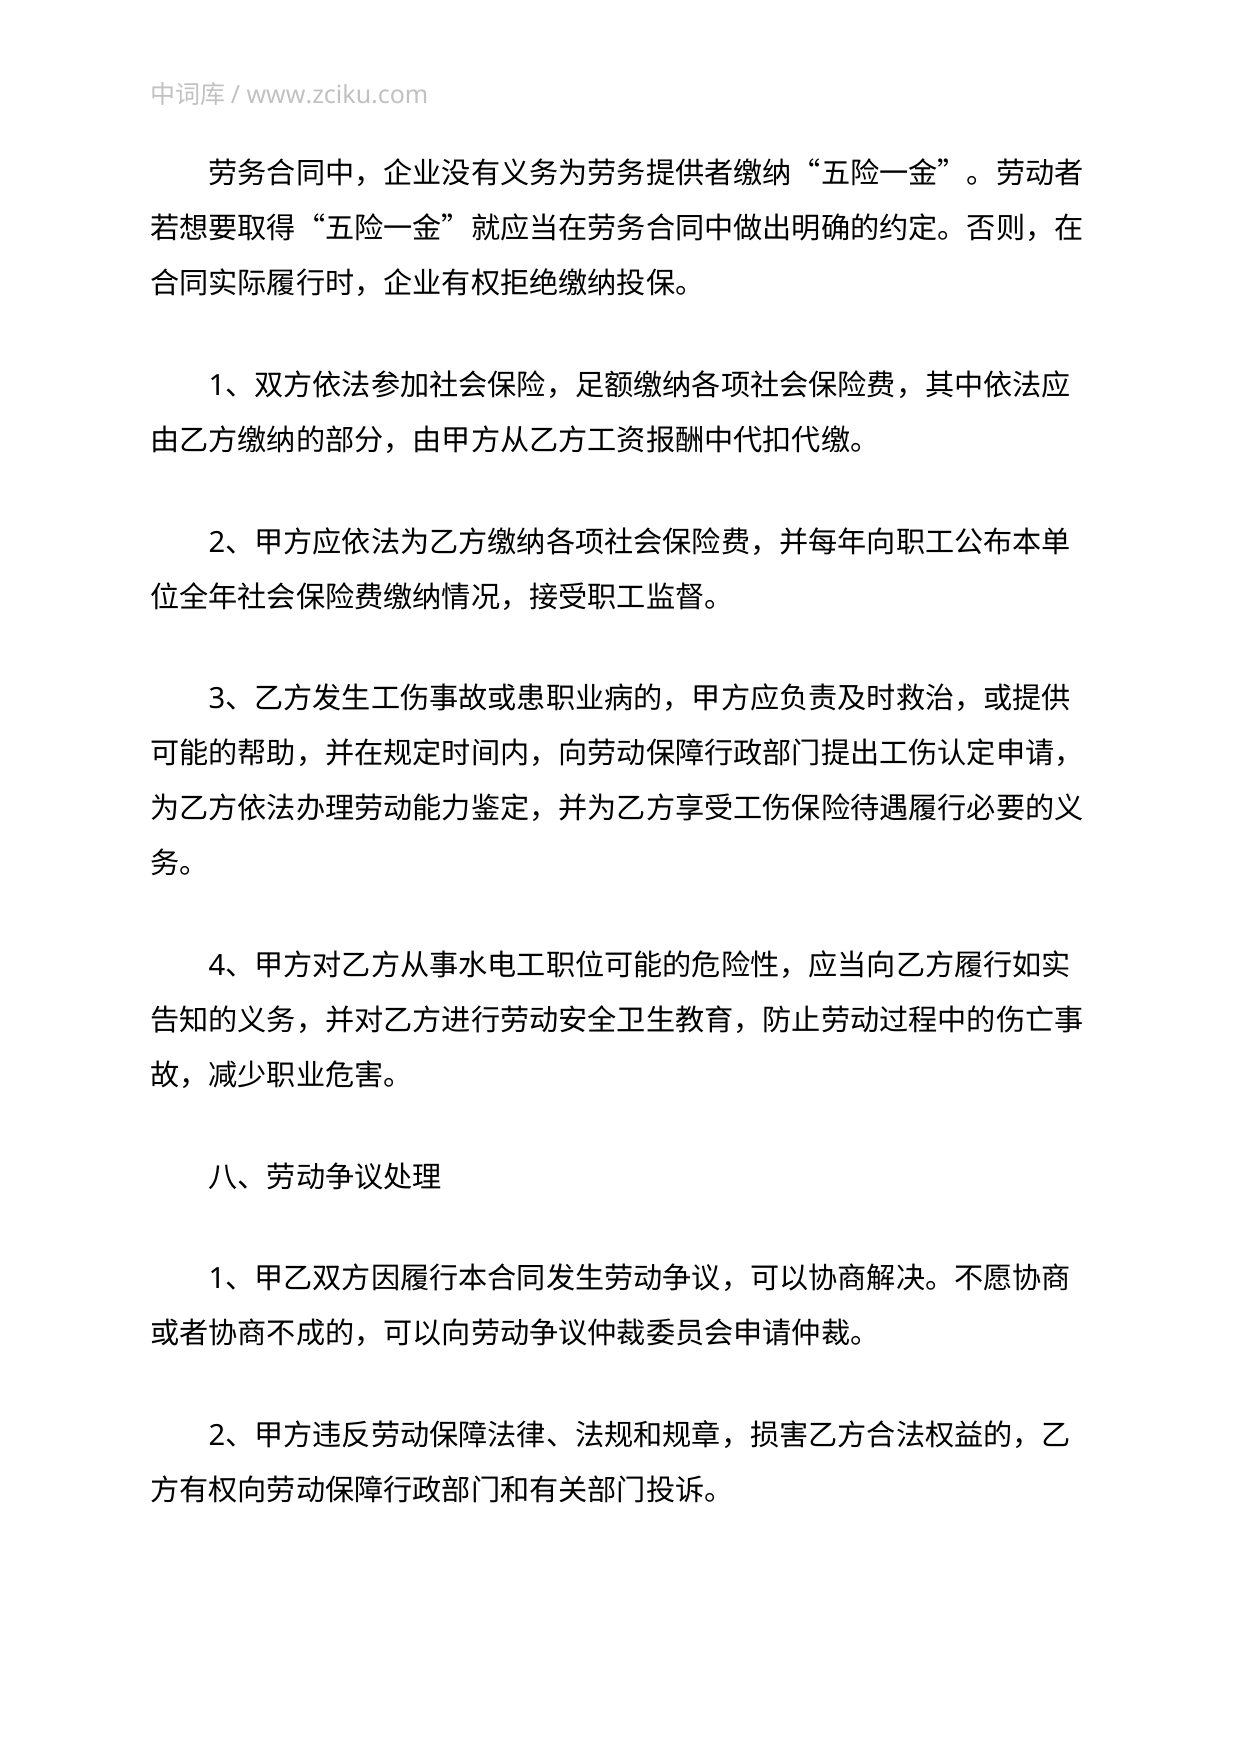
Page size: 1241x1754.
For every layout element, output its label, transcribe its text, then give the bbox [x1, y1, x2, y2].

text 1、双方依法参加社会保险，足额缴纳各项社会保险费，其中依法应由乙方缴纳的部分，由甲方从乙方工资报酬中代扣代缴。 [150, 362, 1090, 459]
text 4、甲方对乙方从事水电工职位可能的危险性，应当向乙方履行如实告知的义务，并对乙方进行劳动安全卫生教育，防止劳动过程中的伤亡事故，减少职业危害。 [150, 942, 1090, 1094]
text 3、乙方发生工伤事故或患职业病的，甲方应负责及时救治，或提供可能的帮助，并在规定时间内，向劳动保障行政部门提出工伤认定申请，为乙方依法办理劳动能力鉴定，并为乙方享受工伤保险待遇履行必要的义务。 [150, 675, 1090, 882]
text 1、甲乙双方因履行本合同发生劳动争议，可以协商解决。不愿协商或者协商不成的，可以向劳动争议仲裁委员会申请仲裁。 [150, 1255, 1090, 1352]
text 劳务合同中，企业没有义务为劳务提供者缴纳“五险一金”。劳动者若想要取得“五险一金”就应当在劳务合同中做出明确的约定。否则，在合同实际履行时，企业有权拒绝缴纳投保。 [150, 150, 1090, 302]
text 八、劳动争议处理 [150, 1153, 1090, 1196]
text 2、甲方违反劳动保障法律、法规和规章，损害乙方合法权益的，乙方有权向劳动保障行政部门和有关部门投诉。 [150, 1412, 1090, 1509]
text 2、甲方应依法为乙方缴纳各项社会保险费，并每年向职工公布本单位全年社会保险费缴纳情况，接受职工监督。 [150, 518, 1090, 616]
